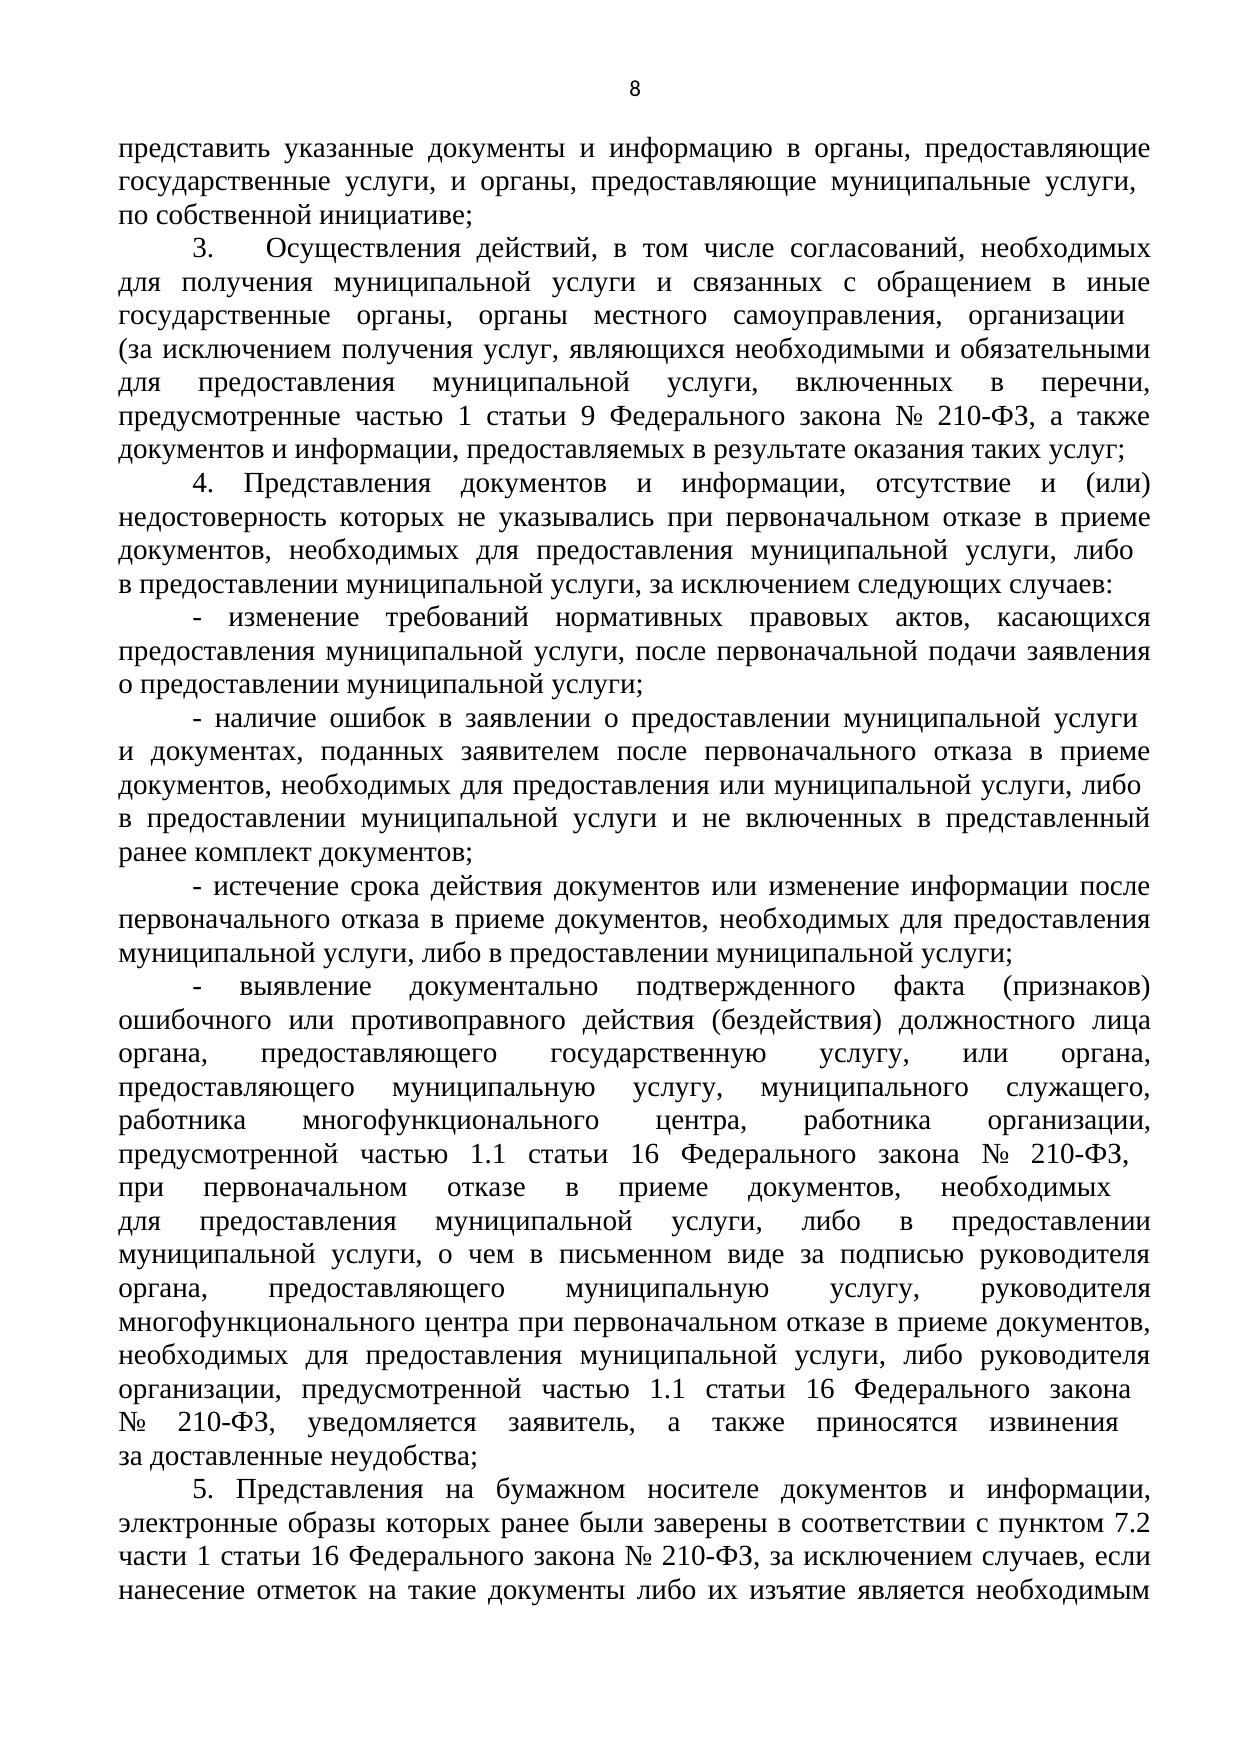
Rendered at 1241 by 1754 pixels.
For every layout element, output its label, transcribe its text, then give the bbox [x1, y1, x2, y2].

text 4. Представления документов и информации, отсутствие и (или) недостоверность которых не указывались при первоначальном отказе в приеме документов, необходимых для предоставления муниципальной услуги, либо в предоставлении муниципальной услуги, за исключением следующих случаев: [118, 465, 1152, 599]
text - наличие ошибок в заявлении о предоставлении муниципальной услуги и документах, поданных заявителем после первоначального отказа в приеме документов, необходимых для предоставления или муниципальной услуги, либо в предоставлении муниципальной услуги и не включенных в представленный ранее комплект документов; [118, 700, 1152, 868]
text 3. Осуществления действий, в том числе согласований, необходимых для получения муниципальной услуги и связанных с обращением в иные государственные органы, органы местного самоуправления, организации (за исключением получения услуг, являющихся необходимыми и обязательными для предоставления муниципальной услуги, включенных в перечни, предусмотренные частью 1 статьи 9 Федерального закона № 210-ФЗ, а также документов и информации, предоставляемых в результате оказания таких услуг; [118, 230, 1152, 465]
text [118, 130, 1152, 230]
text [118, 1471, 1152, 1606]
text - изменение требований нормативных правовых актов, касающихся предоставления муниципальной услуги, после первоначальной подачи заявления о предоставлении муниципальной услуги; [118, 599, 1152, 700]
text - выявление документально подтвержденного факта (признаков) ошибочного или противоправного действия (бездействия) должностного лица органа, предоставляющего государственную услугу, или органа, предоставляющего муниципальную услугу, муниципального служащего, работника многофункционального центра, работника организации, предусмотренной частью 1.1 статьи 16 Федерального закона № 210-ФЗ, при первоначальном отказе в приеме документов, необходимых для предоставления муниципальной услуги, либо в предоставлении муниципальной услуги, о чем в письменном виде за подписью руководителя органа, предоставляющего муниципальную услугу, руководителя многофункционального центра при первоначальном отказе в приеме документов, необходимых для предоставления муниципальной услуги, либо руководителя организации, предусмотренной частью 1.1 статьи 16 Федерального закона № 210-ФЗ, уведомляется заявитель, а также приносятся извинения за доставленные неудобства; [118, 968, 1152, 1471]
text - истечение срока действия документов или изменение информации после первоначального отказа в приеме документов, необходимых для предоставления муниципальной услуги, либо в предоставлении муниципальной услуги; [118, 868, 1152, 968]
